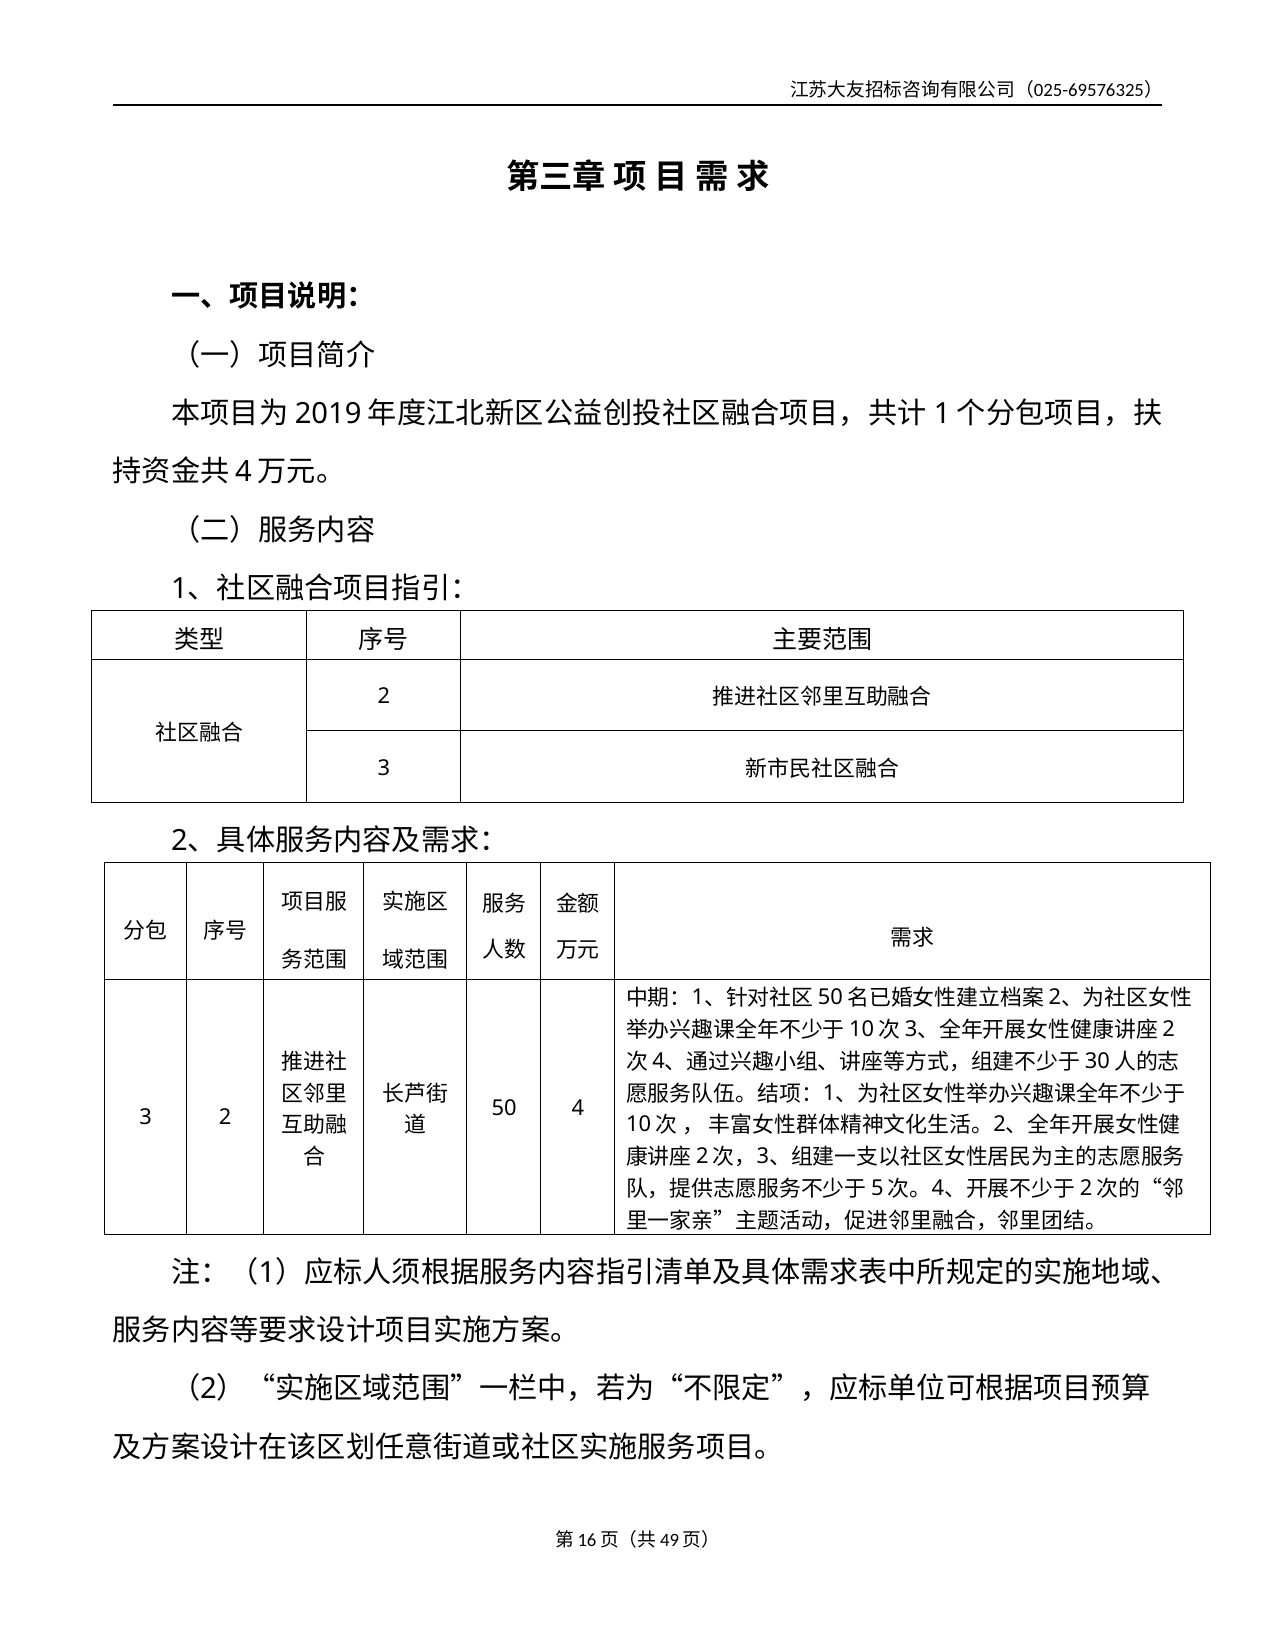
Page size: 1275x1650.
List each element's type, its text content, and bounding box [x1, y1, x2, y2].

table_header 分包 [105, 863, 186, 979]
table_cell 3 [105, 980, 186, 1234]
table_cell 推进社区邻里互助融合 [264, 980, 363, 1234]
text （二）服务内容 [112, 493, 1162, 552]
table_header 序号 [307, 611, 460, 658]
table_cell 2 [307, 660, 460, 730]
text （一）项目简介 [112, 318, 1162, 377]
table_cell 3 [307, 731, 460, 802]
table_cell 社区融合 [92, 660, 306, 802]
table_header 类型 [92, 611, 306, 658]
text （2）“实施区域范围”一栏中，若为“不限定”，应标单位可根据项目预算及方案设计在该区划任意街道或社区实施服务项目。 [112, 1352, 1162, 1469]
text 本项目为2019年度江北新区公益创投社区融合项目，共计1个分包项目，扶持资金共4万元。 [112, 377, 1162, 493]
text 注：（1）应标人须根据服务内容指引清单及具体需求表中所规定的实施地域、服务内容等要求设计项目实施方案。 [112, 1235, 1162, 1352]
table_header 项目服务范围 [264, 863, 363, 979]
table_header 主要范围 [461, 611, 1183, 658]
subtitle 第三章 项 目 需 求 [112, 150, 1162, 198]
table_header 服务人数 [467, 863, 540, 979]
table_header 实施区域范围 [364, 863, 466, 979]
table_cell 推进社区邻里互助融合 [461, 660, 1183, 730]
table_header 需求 [615, 863, 1210, 979]
text 一、项目说明： [112, 260, 1162, 318]
text 1、社区融合项目指引： [112, 552, 1162, 610]
table_cell 长芦街道 [364, 980, 466, 1234]
table_cell 4 [541, 980, 614, 1234]
text 2、具体服务内容及需求： [112, 803, 1162, 862]
table_cell 中期：1、针对社区50名已婚女性建立档案2、为社区女性举办兴趣课全年不少于10次3、全年开展女性健康讲座2次4、通过兴趣小组、讲座等方式，组建不少于30人的志愿服务队伍。结项：1、为社区女性举办兴趣课全年不少于10次 ， 丰富女性群体精神文化生活。2、全年开展女性健康讲座2次，3、组建一支以社区女性居民为主的志愿服务队，提供志愿服务不少于5次。4、开展不少于2次的“邻里一家亲”主题活动，促进邻里融合，邻里团结。 [615, 980, 1210, 1234]
table_header 序号 [187, 863, 263, 979]
table_header 金额万元 [541, 863, 614, 979]
table_cell 2 [187, 980, 263, 1234]
table_cell 新市民社区融合 [461, 731, 1183, 802]
table_cell 50 [467, 980, 540, 1234]
